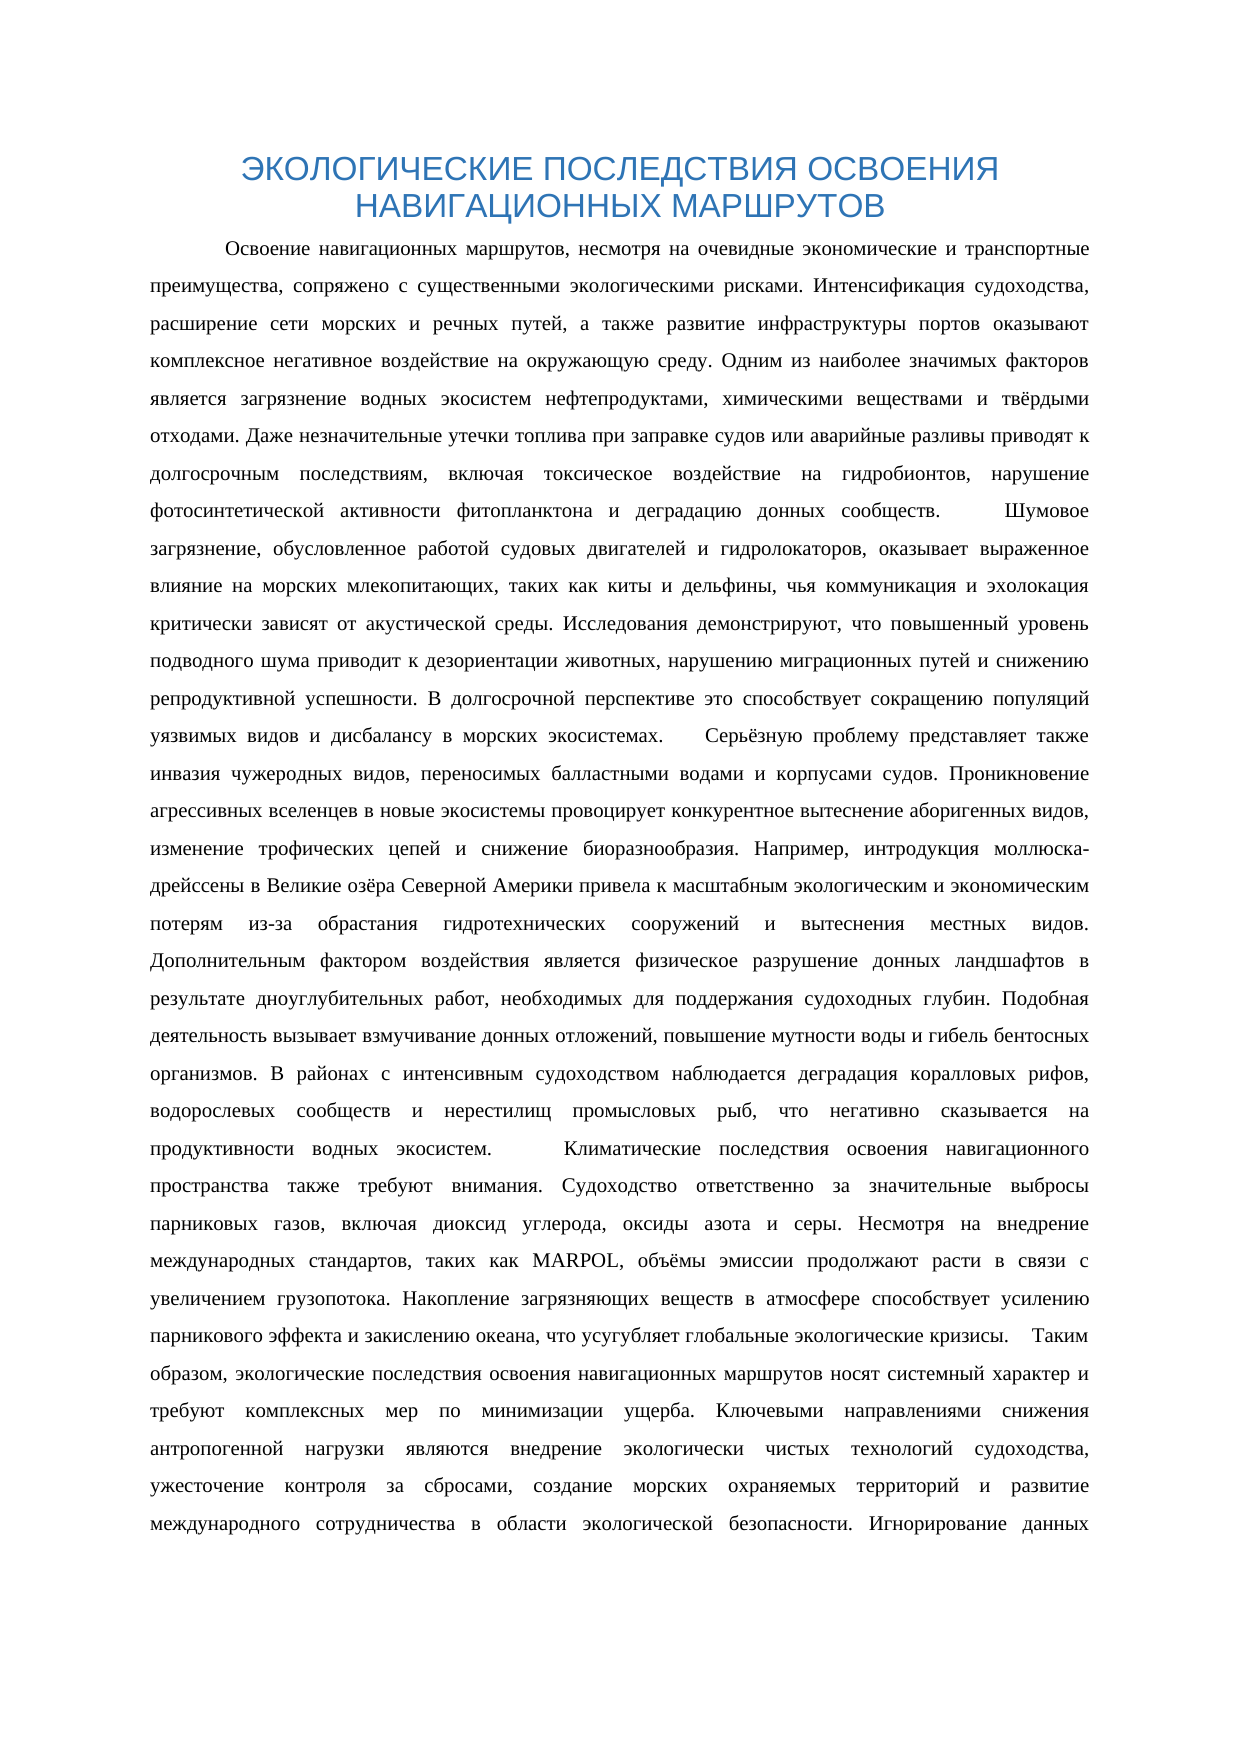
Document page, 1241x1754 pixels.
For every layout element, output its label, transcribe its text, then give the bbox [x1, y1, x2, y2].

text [150, 225, 1090, 1537]
subtitle ЭКОЛОГИЧЕСКИЕ ПОСЛЕДСТВИЯ ОСВОЕНИЯ НАВИГАЦИОННЫХ МАРШРУТОВ [150, 150, 1090, 225]
